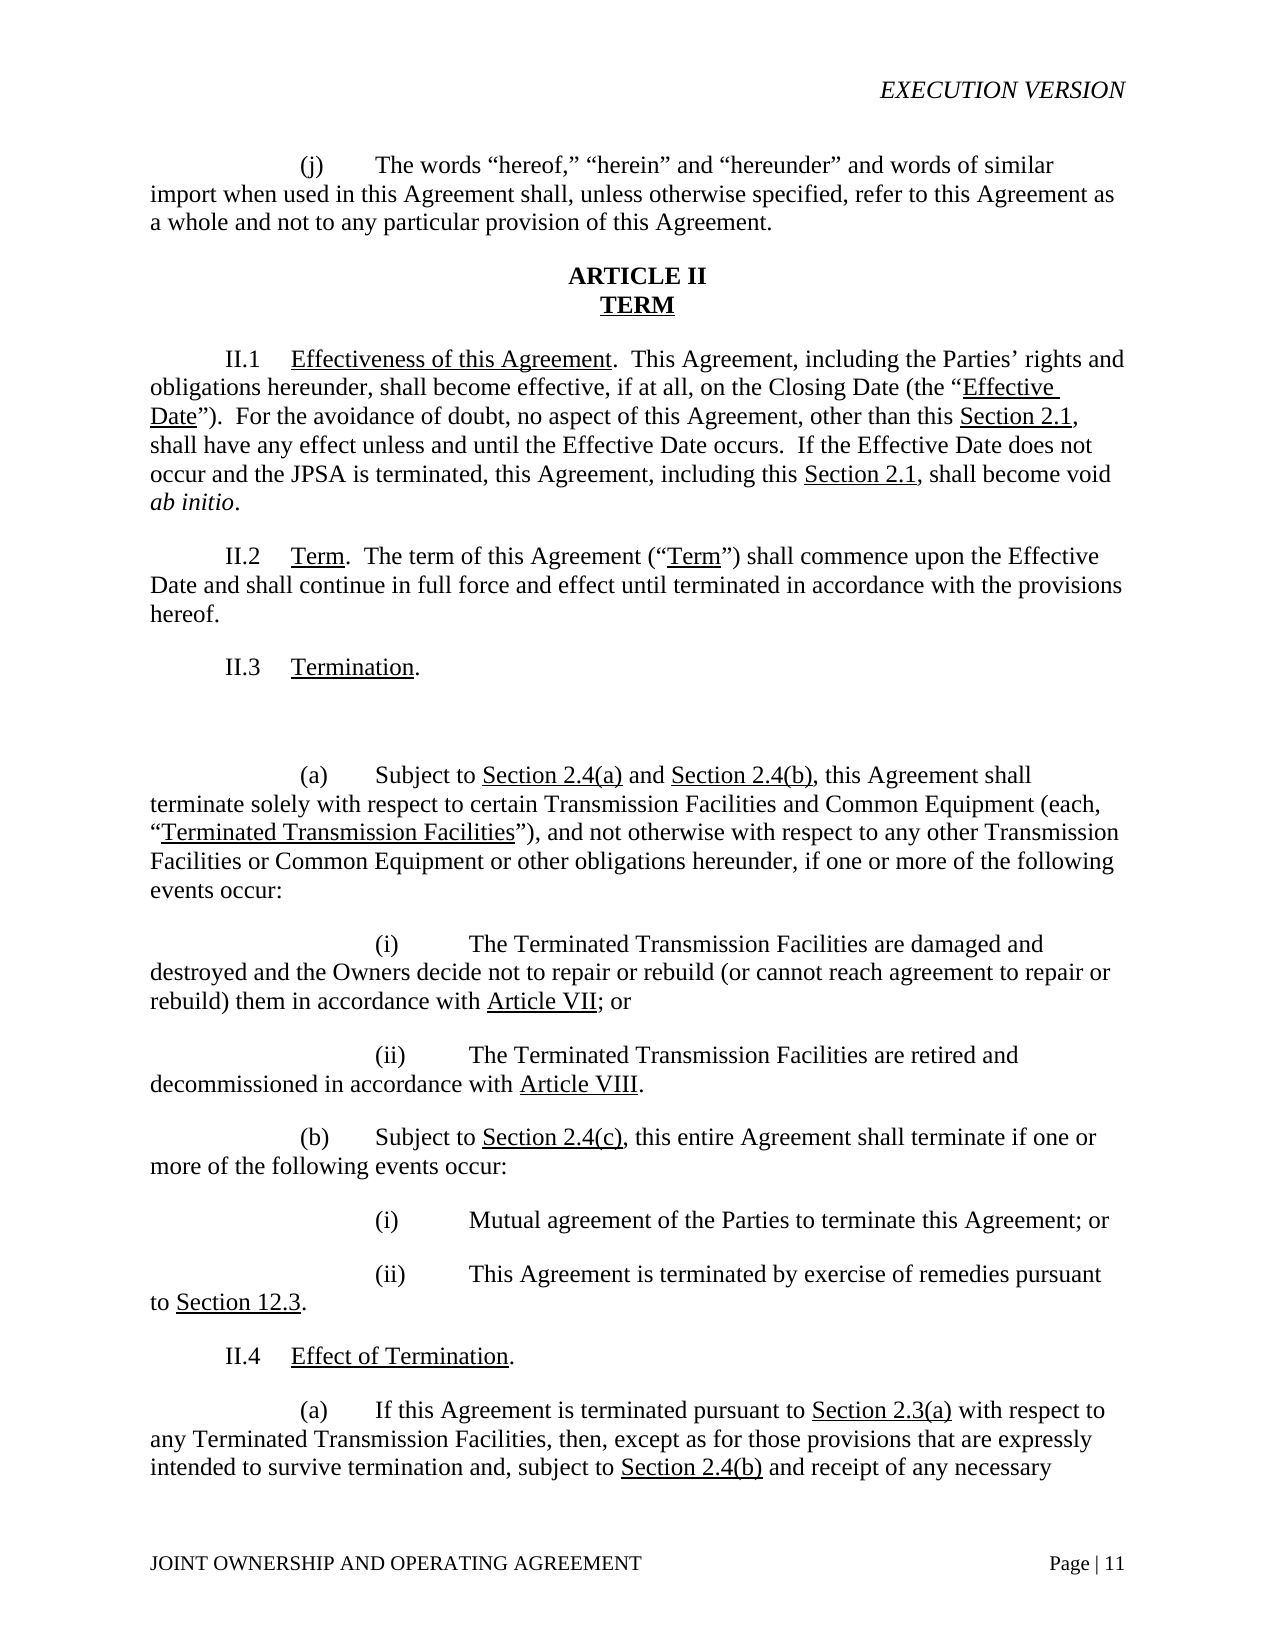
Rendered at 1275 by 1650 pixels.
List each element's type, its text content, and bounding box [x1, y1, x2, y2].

subtitle The Terminated Transmission Facilities are damaged and destroyed and the Owners decide not to repair or rebuild (or cannot reach agreement to repair or rebuild) them in accordance with Article VII; or [150, 929, 1125, 1015]
subtitle Effect of Termination. [150, 1341, 1125, 1370]
subtitle This Agreement is terminated by exercise of remedies pursuant to Section 12.3. [150, 1259, 1125, 1316]
subtitle Subject to Section 2.4(c), this entire Agreement shall terminate if one or more of the following events occur: [150, 1122, 1125, 1180]
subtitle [150, 1395, 1125, 1481]
subtitle TERM [150, 261, 1125, 319]
subtitle Termination. [150, 652, 1125, 681]
subtitle Subject to Section 2.4(a) and Section 2.4(b), this Agreement shall terminate solely with respect to certain Transmission Facilities and Common Equipment (each, “Terminated Transmission Facilities”), and not otherwise with respect to any other Transmission Facilities or Common Equipment or other obligations hereunder, if one or more of the following events occur: [150, 760, 1125, 904]
subtitle The words “hereof,” “herein” and “hereunder” and words of similar import when used in this Agreement shall, unless otherwise specified, refer to this Agreement as a whole and not to any particular provision of this Agreement. [150, 150, 1125, 236]
subtitle The Terminated Transmission Facilities are retired and decommissioned in accordance with Article VIII. [150, 1040, 1125, 1097]
subtitle Term. The term of this Agreement (“Term”) shall commence upon the Effective Date and shall continue in full force and effect until terminated in accordance with the provisions hereof. [150, 541, 1125, 627]
subtitle Mutual agreement of the Parties to terminate this Agreement; or [150, 1205, 1125, 1234]
subtitle Effectiveness of this Agreement. This Agreement, including the Parties’ rights and obligations hereunder, shall become effective, if at all, on the Closing Date (the “Effective Date”). For the avoidance of doubt, no aspect of this Agreement, other than this Section 2.1, shall have any effect unless and until the Effective Date occurs. If the Effective Date does not occur and the JPSA is terminated, this Agreement, including this Section 2.1, shall become void ab initio. [150, 344, 1125, 516]
